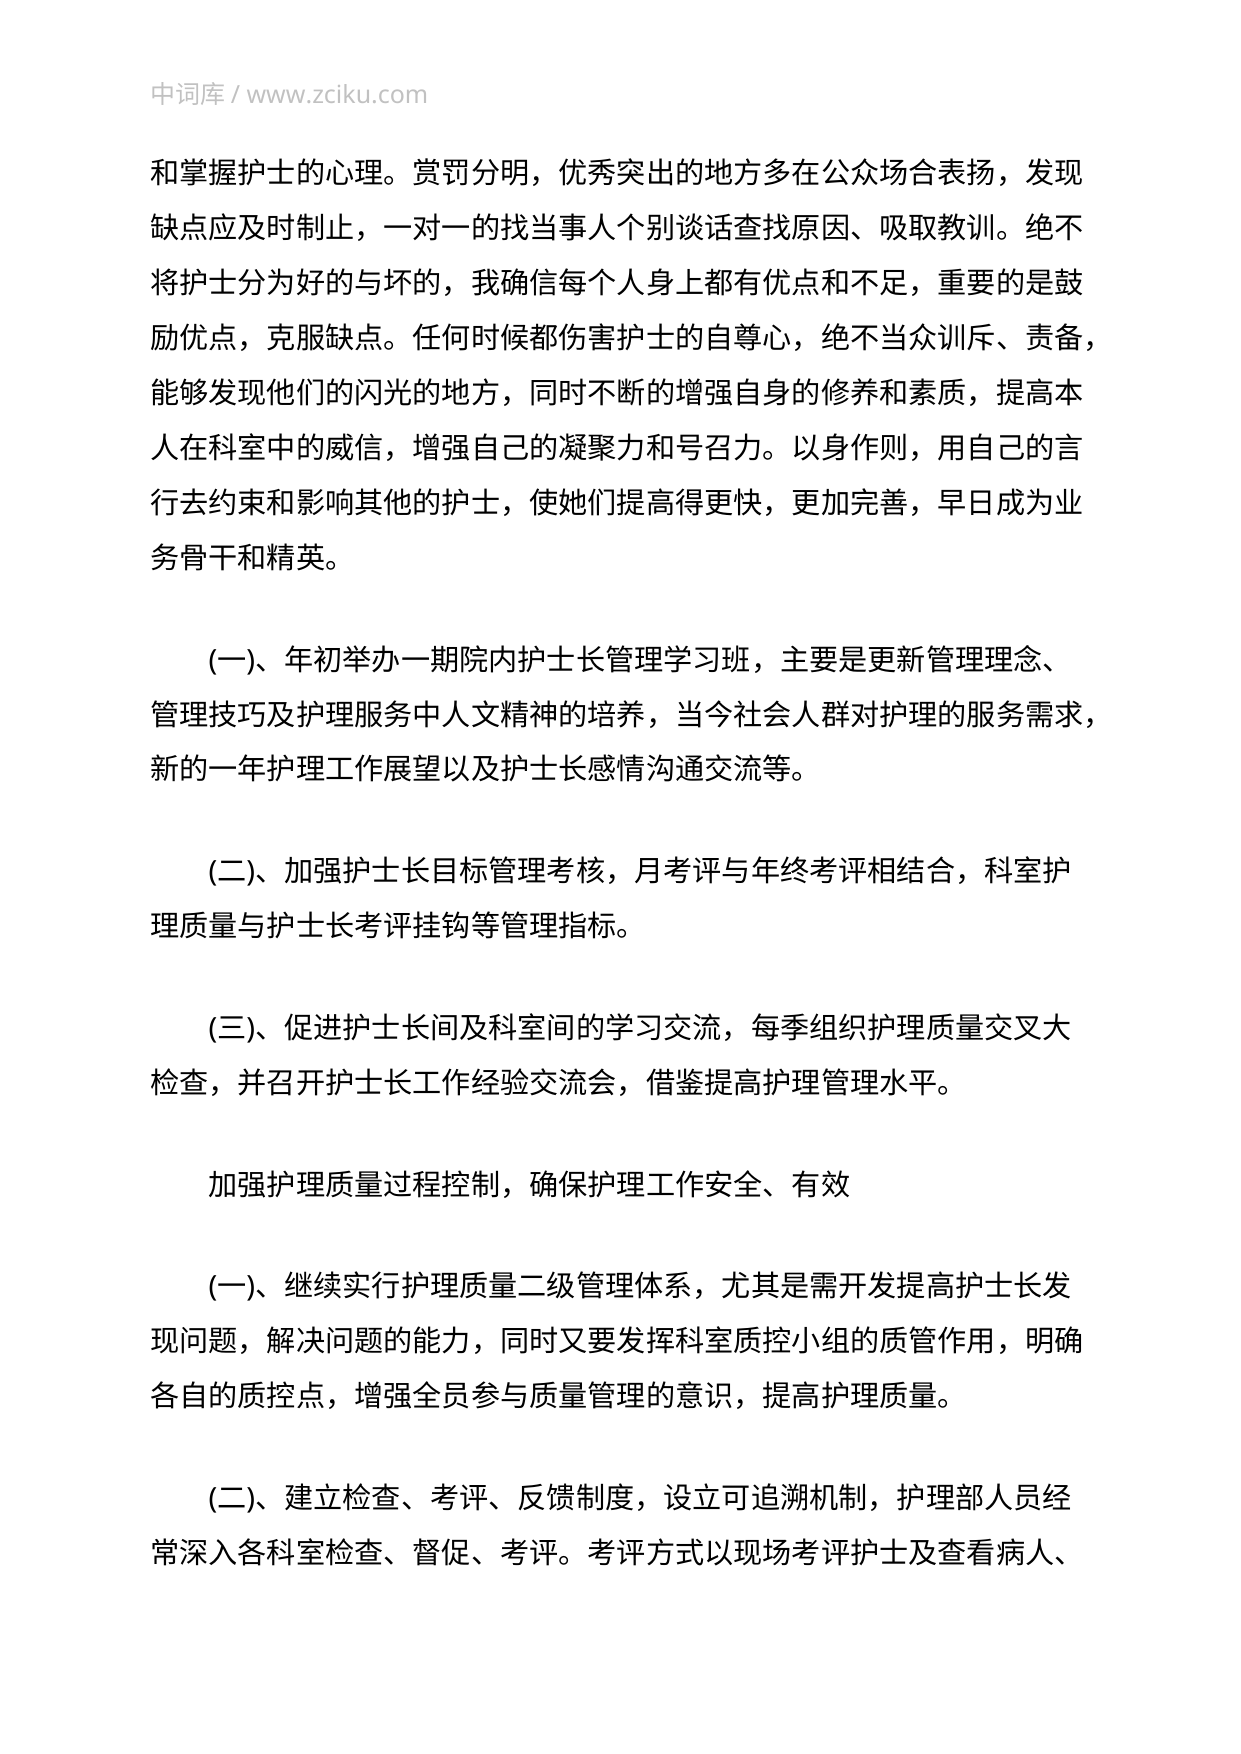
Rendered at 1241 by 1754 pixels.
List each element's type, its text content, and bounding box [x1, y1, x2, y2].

text (一)、继续实行护理质量二级管理体系，尤其是需开发提高护士长发现问题，解决问题的能力，同时又要发挥科室质控小组的质管作用，明确各自的质控点，增强全员参与质量管理的意识，提高护理质量。 [150, 1263, 1090, 1415]
text 加强护理质量过程控制，确保护理工作安全、有效 [150, 1161, 1090, 1203]
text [150, 150, 1090, 577]
text (二)、加强护士长目标管理考核，月考评与年终考评相结合，科室护理质量与护士长考评挂钩等管理指标。 [150, 848, 1090, 945]
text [150, 1475, 1090, 1572]
text (一)、年初举办一期院内护士长管理学习班，主要是更新管理理念、管理技巧及护理服务中人文精神的培养，当今社会人群对护理的服务需求，新的一年护理工作展望以及护士长感情沟通交流等。 [150, 636, 1090, 788]
text (三)、促进护士长间及科室间的学习交流，每季组织护理质量交叉大检查，并召开护士长工作经验交流会，借鉴提高护理管理水平。 [150, 1004, 1090, 1102]
